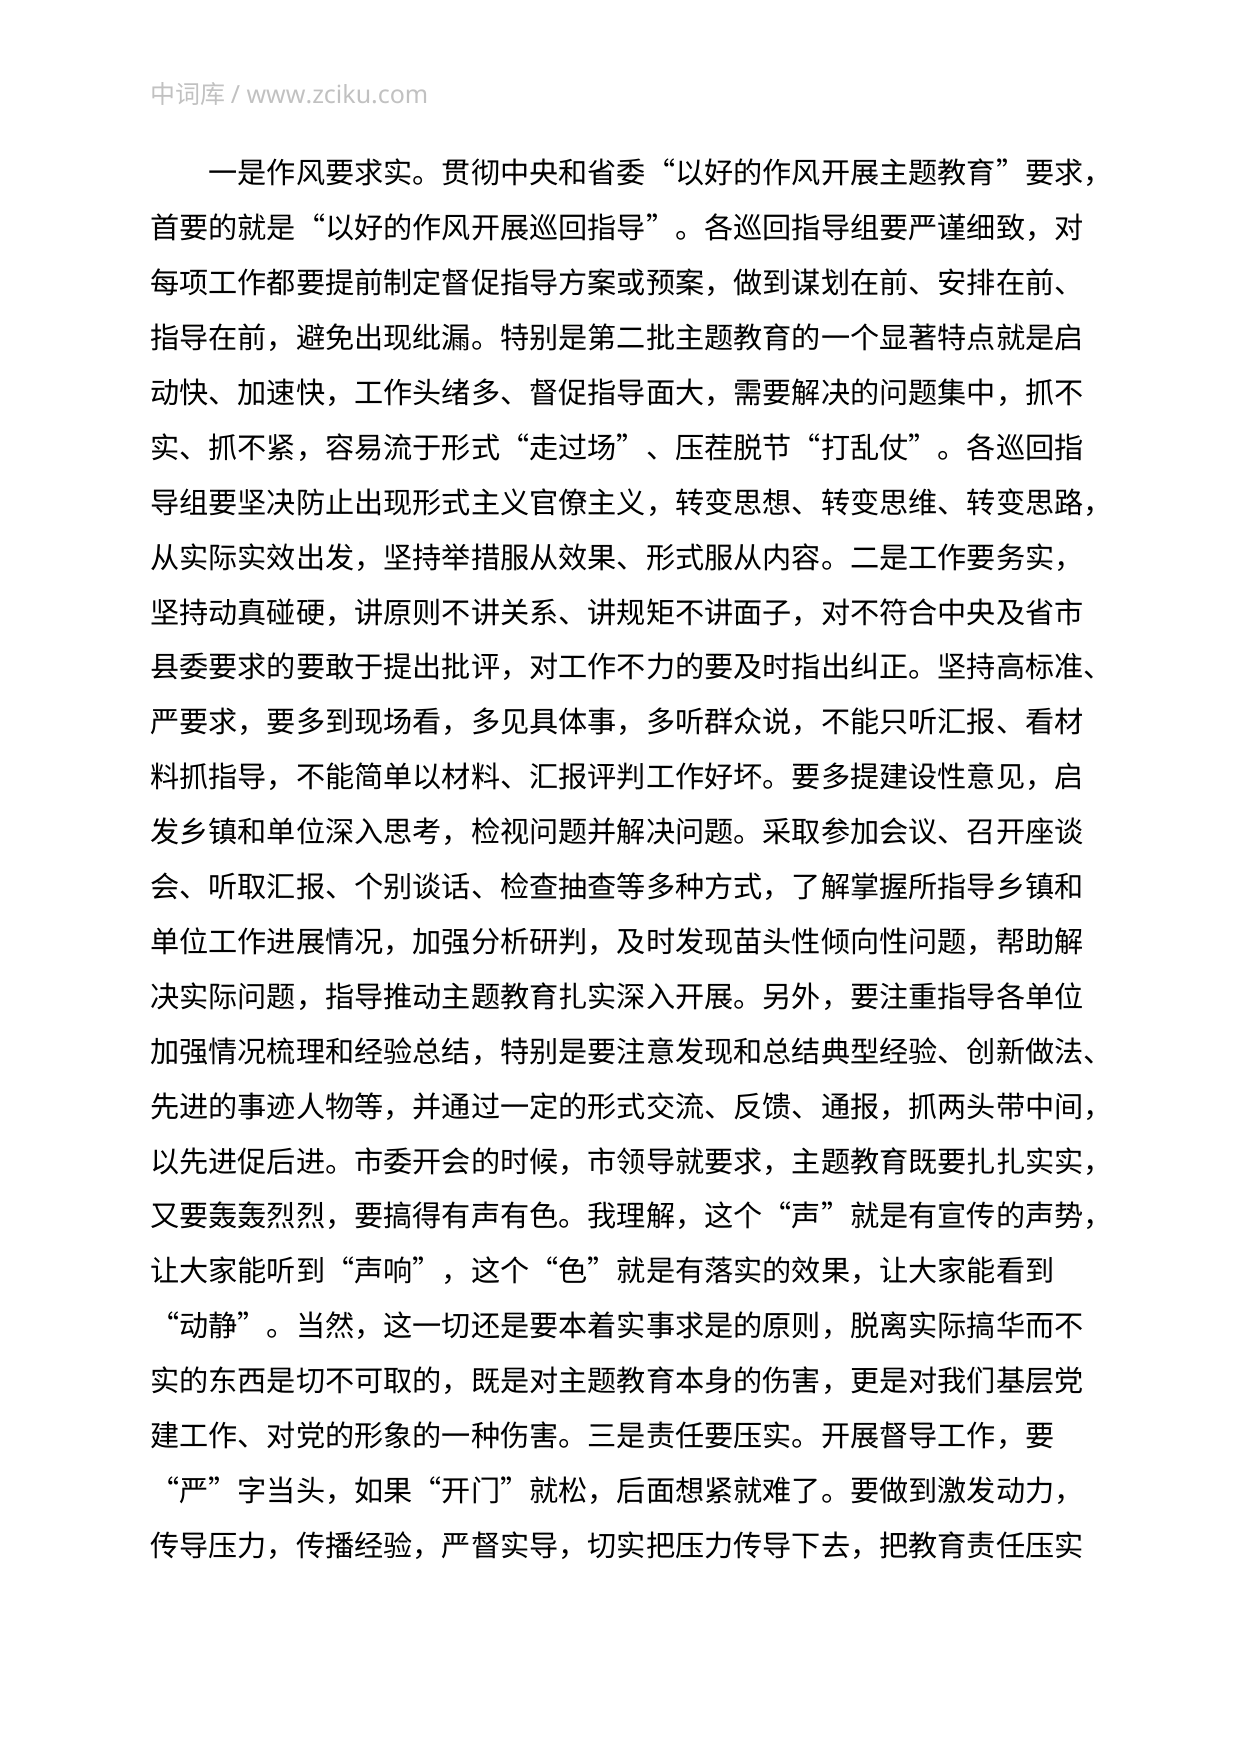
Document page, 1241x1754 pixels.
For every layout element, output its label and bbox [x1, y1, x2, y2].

text [150, 150, 1090, 1565]
